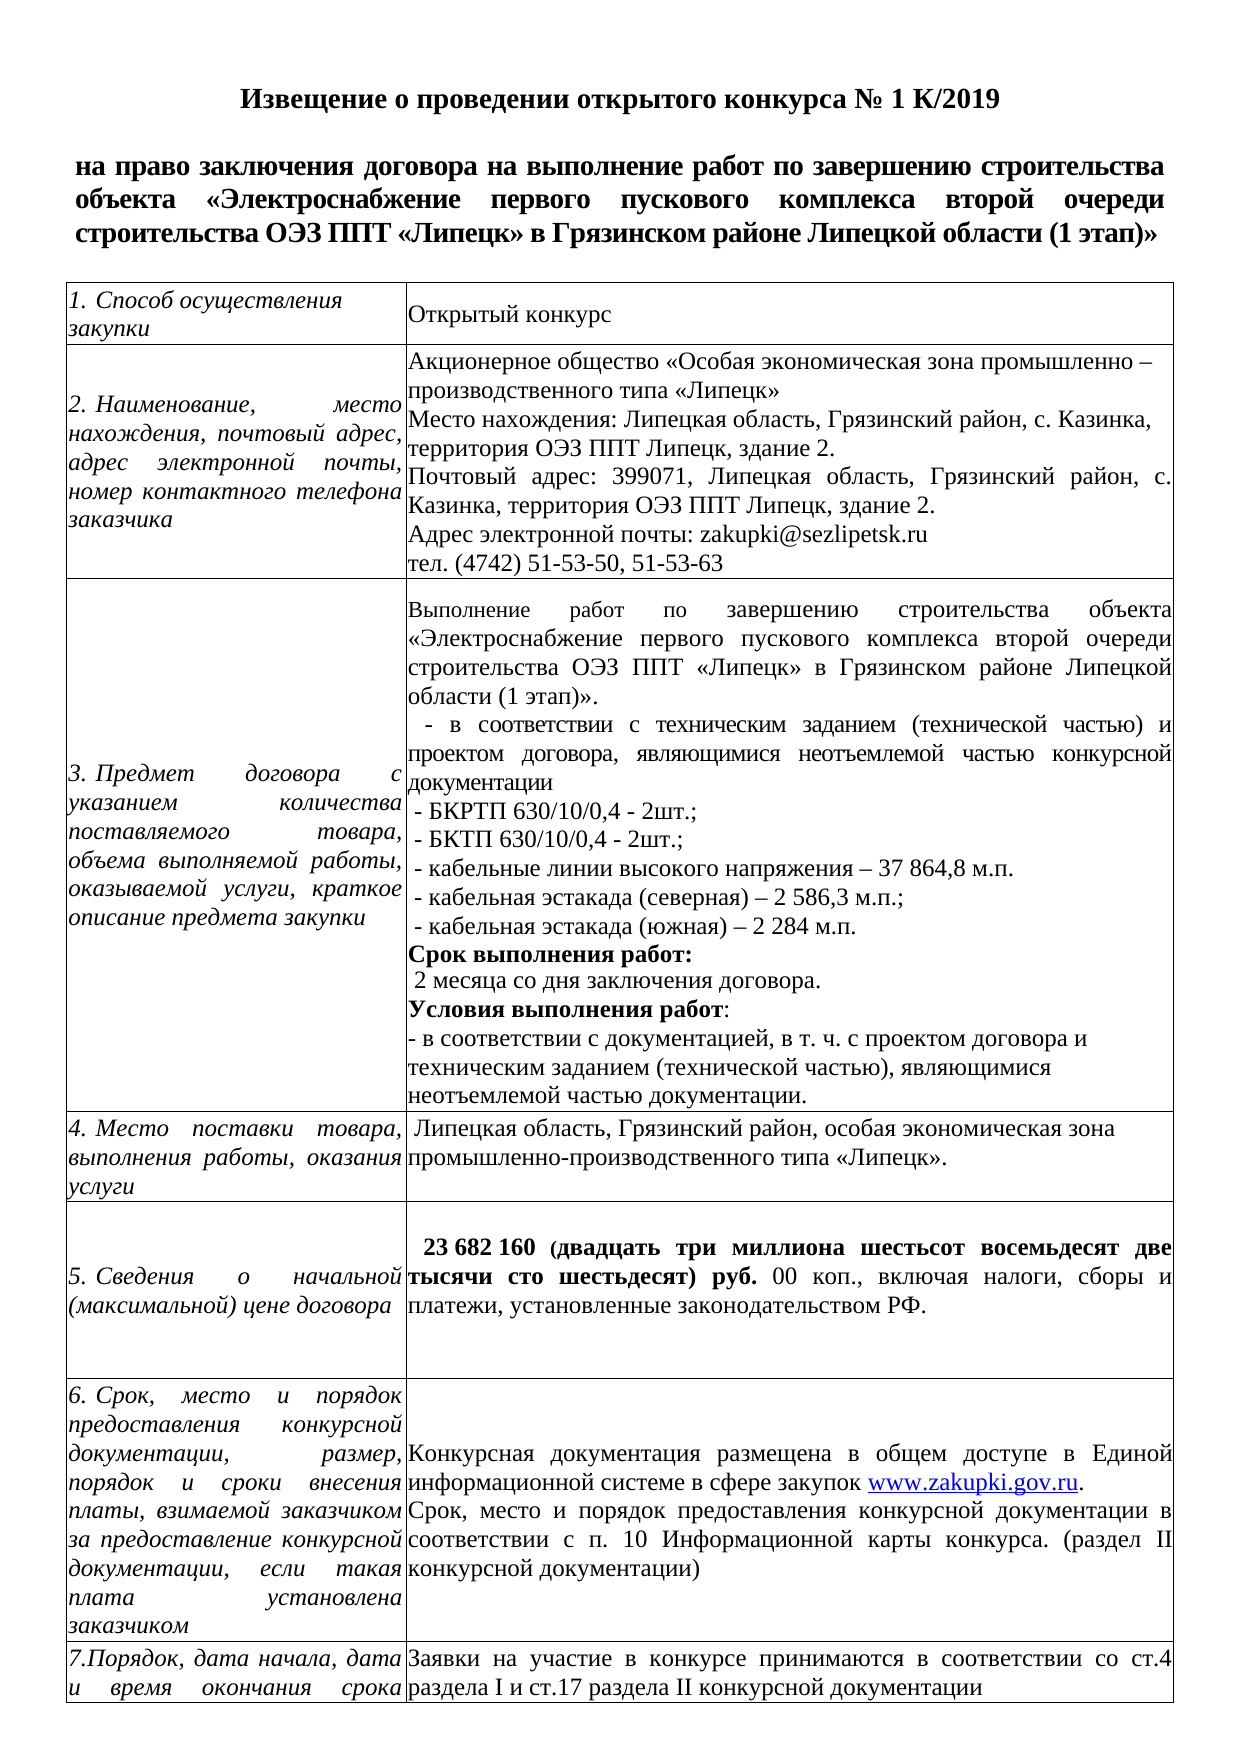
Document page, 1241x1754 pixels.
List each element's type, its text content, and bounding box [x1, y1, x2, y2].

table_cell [407, 1642, 1173, 1702]
table_header 1. Способ осуществления закупки [67, 283, 406, 344]
text на право заключения договора на выполнение работ по завершению строительства объекта «Электроснабжение первого пускового комплекса второй очереди строительства ОЭЗ ППТ «Липецк» в Грязинском районе Липецкой области (1 этап)» [75, 148, 1165, 248]
table_cell 4. Место поставки товара, выполнения работы, оказания услуги [67, 1112, 406, 1201]
table_cell Конкурсная документация размещена в общем доступе в Единой информационной системе в сфере закупок www.zakupki.gov.ru. Срок, место и порядок предоставления конкурсной документации в соответствии с п. 10 Информационной карты конкурса. (раздел II конкурсной документации) [407, 1379, 1173, 1641]
table_cell Выполнение работ по завершению строительства объекта «Электроснабжение первого пускового комплекса второй очереди строительства ОЭЗ ППТ «Липецк» в Грязинском районе Липецкой области (1 этап)». - в соответствии с техническим заданием (технической частью) и проектом договора, являющимися неотъемлемой частью конкурсной документации - БКРТП 630/10/0,4 - 2шт.; - БКТП 630/10/0,4 - 2шт.; - кабельные линии высокого напряжения – 37 864,8 м.п. - кабельная эстакада (северная) – 2 586,3 м.п.; - кабельная эстакада (южная) – 2 284 м.п. Срок выполнения работ: 2 месяца со дня заключения договора. Условия выполнения работ: - в соответствии с документацией, в т. ч. с проектом договора и техническим заданием (технической частью), являющимися неотъемлемой частью документации. [407, 579, 1173, 1111]
table_cell Акционерное общество «Особая экономическая зона промышленно – производственного типа «Липецк» Место нахождения: Липецкая область, Грязинский район, с. Казинка, территория ОЭЗ ППТ Липецк, здание 2. Почтовый адрес: 399071, Липецкая область, Грязинский район, с. Казинка, территория ОЭЗ ППТ Липецк, здание 2. Адрес электронной почты: zakupki@sezlipetsk.ru тел. (4742) 51-53-50, 51-53-63 [407, 345, 1173, 578]
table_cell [67, 1642, 406, 1702]
table_cell Липецкая область, Грязинский район, особая экономическая зона промышленно-производственного типа «Липецк». [407, 1112, 1173, 1201]
table_cell 6. Срок, место и порядок предоставления конкурсной документации, размер, порядок и сроки внесения платы, взимаемой заказчиком за предоставление конкурсной документации, если такая плата установлена заказчиком [67, 1379, 406, 1641]
table_cell 23 682 160 (двадцать три миллиона шестьсот восемьдесят две тысячи сто шестьдесят) руб. 00 коп., включая налоги, сборы и платежи, установленные законодательством РФ. [407, 1202, 1173, 1378]
table_cell 5. Сведения о начальной (максимальной) цене договора [67, 1202, 406, 1378]
table_cell 3. Предмет договора с указанием количества поставляемого товара, объема выполняемой работы, оказываемой услуги, краткое описание предмета закупки [67, 579, 406, 1111]
table_cell 2. Наименование, место нахождения, почтовый адрес, адрес электронной почты, номер контактного телефона заказчика [67, 345, 406, 578]
table_header Открытый конкурс [407, 283, 1173, 344]
text Извещение о проведении открытого конкурса № 1 К/2019 [75, 81, 1165, 114]
